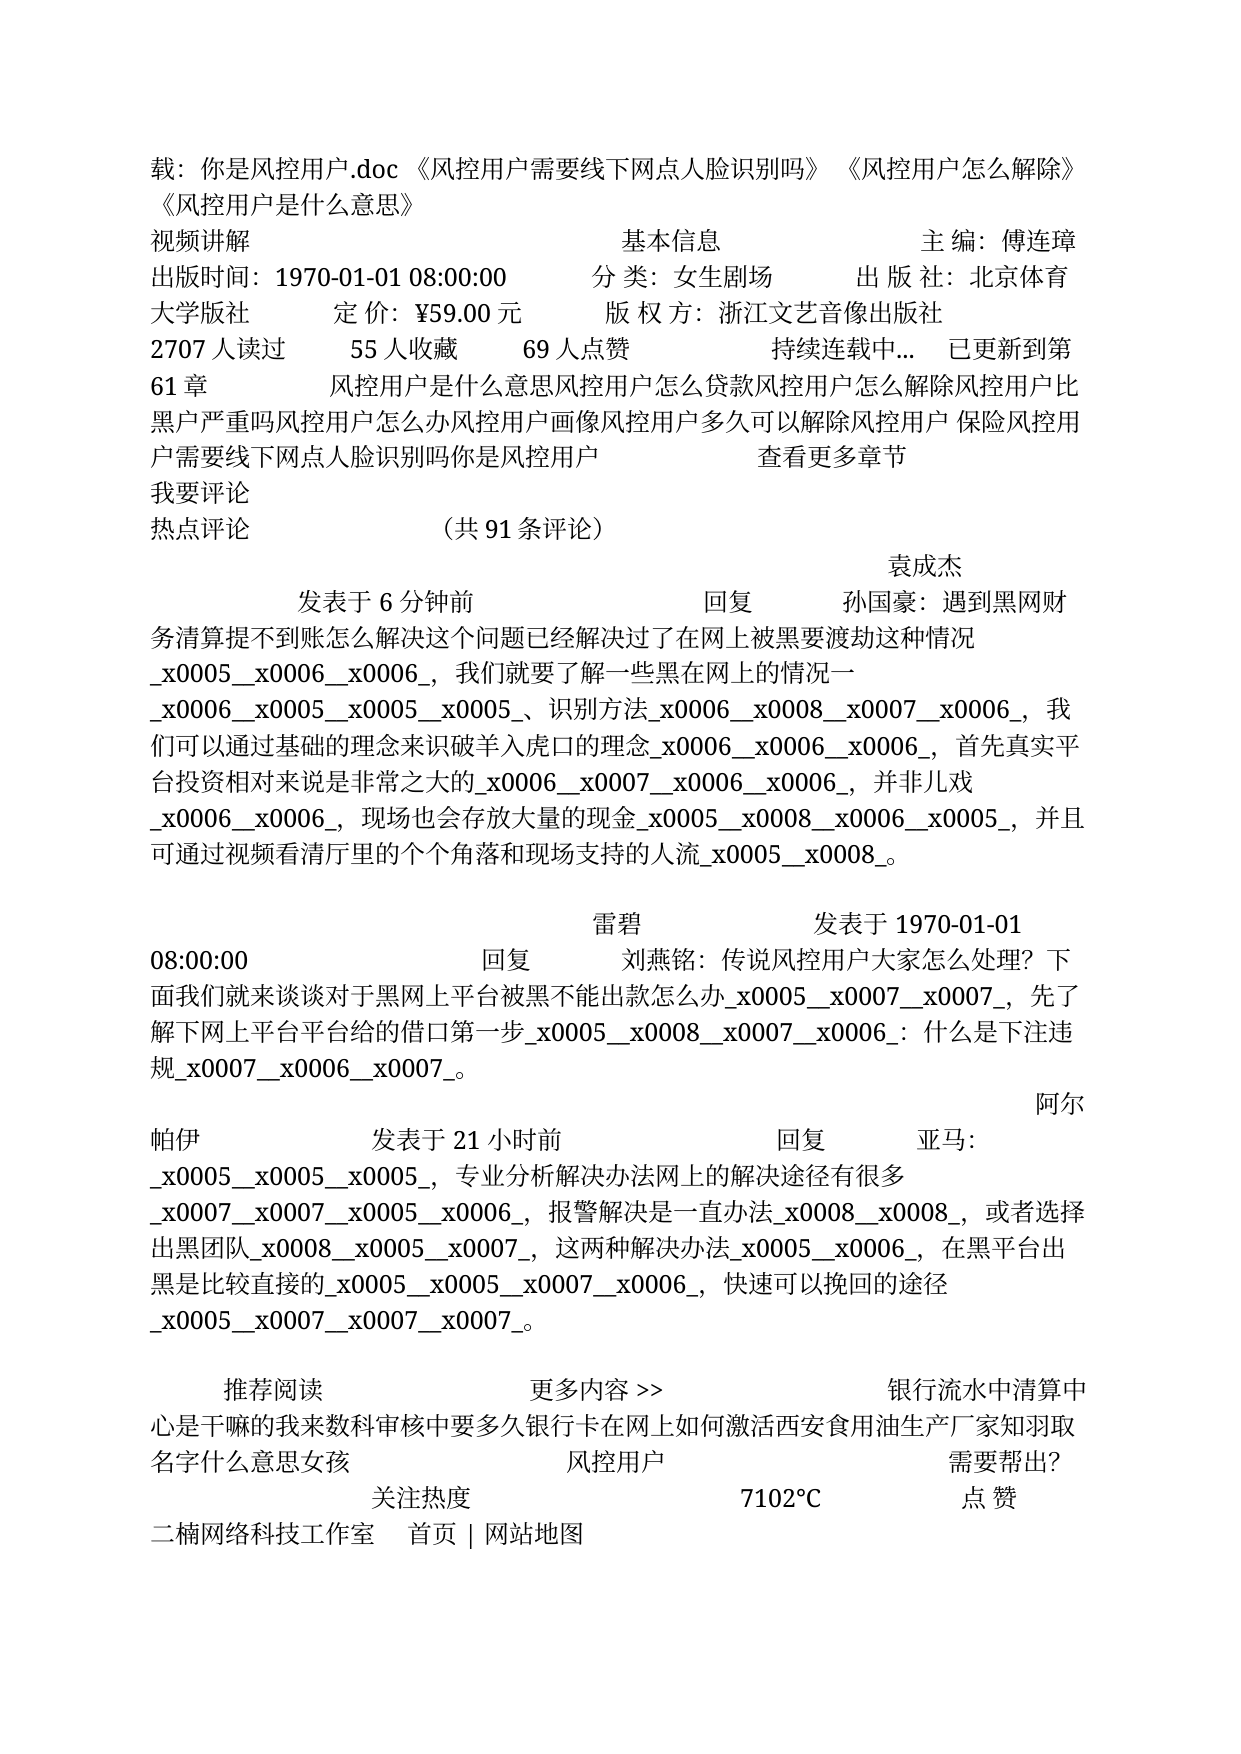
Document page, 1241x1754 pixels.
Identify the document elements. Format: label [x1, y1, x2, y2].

text [150, 150, 1090, 1551]
